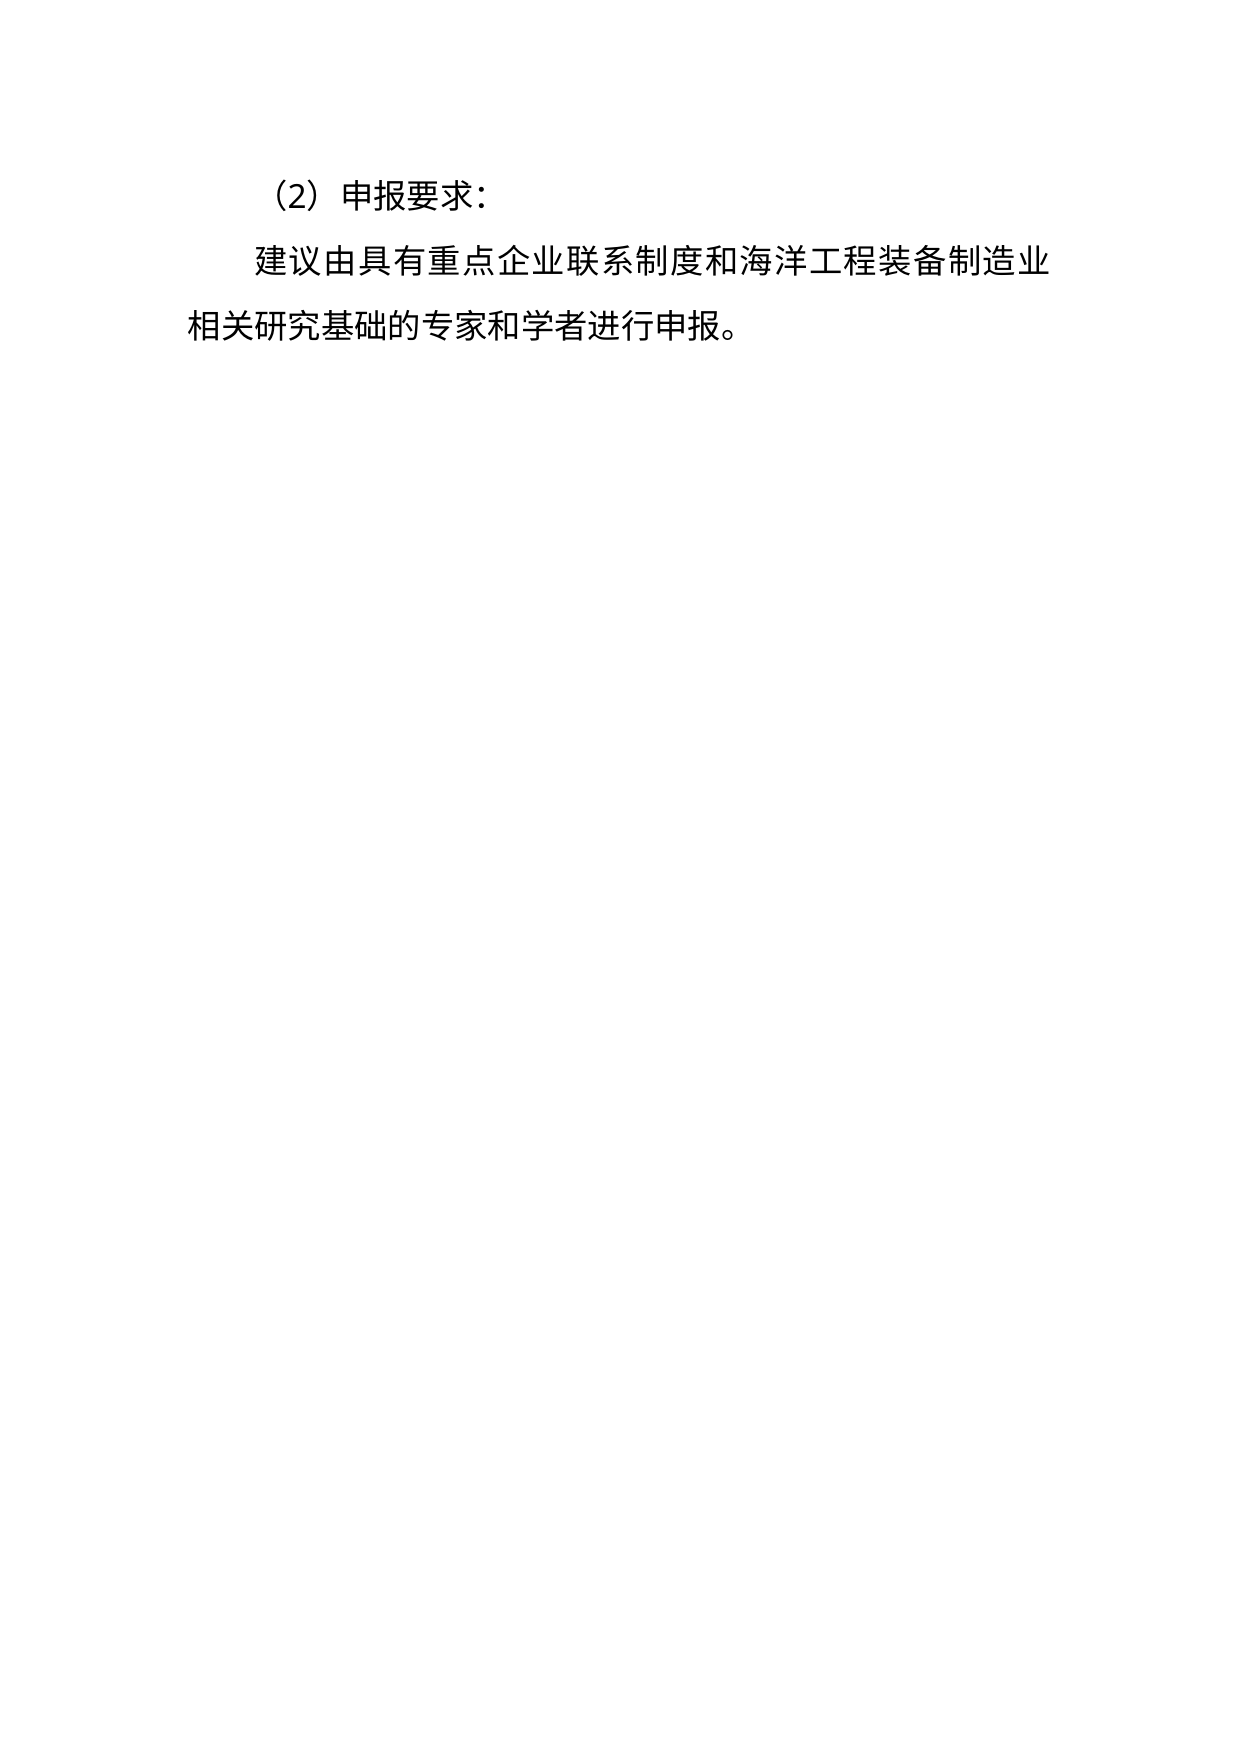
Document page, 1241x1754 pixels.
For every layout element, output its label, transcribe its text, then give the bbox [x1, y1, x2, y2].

text 建议由具有重点企业联系制度和海洋工程装备制造业相关研究基础的专家和学者进行申报。 [187, 227, 1053, 357]
text （2）申报要求： [187, 162, 1053, 227]
